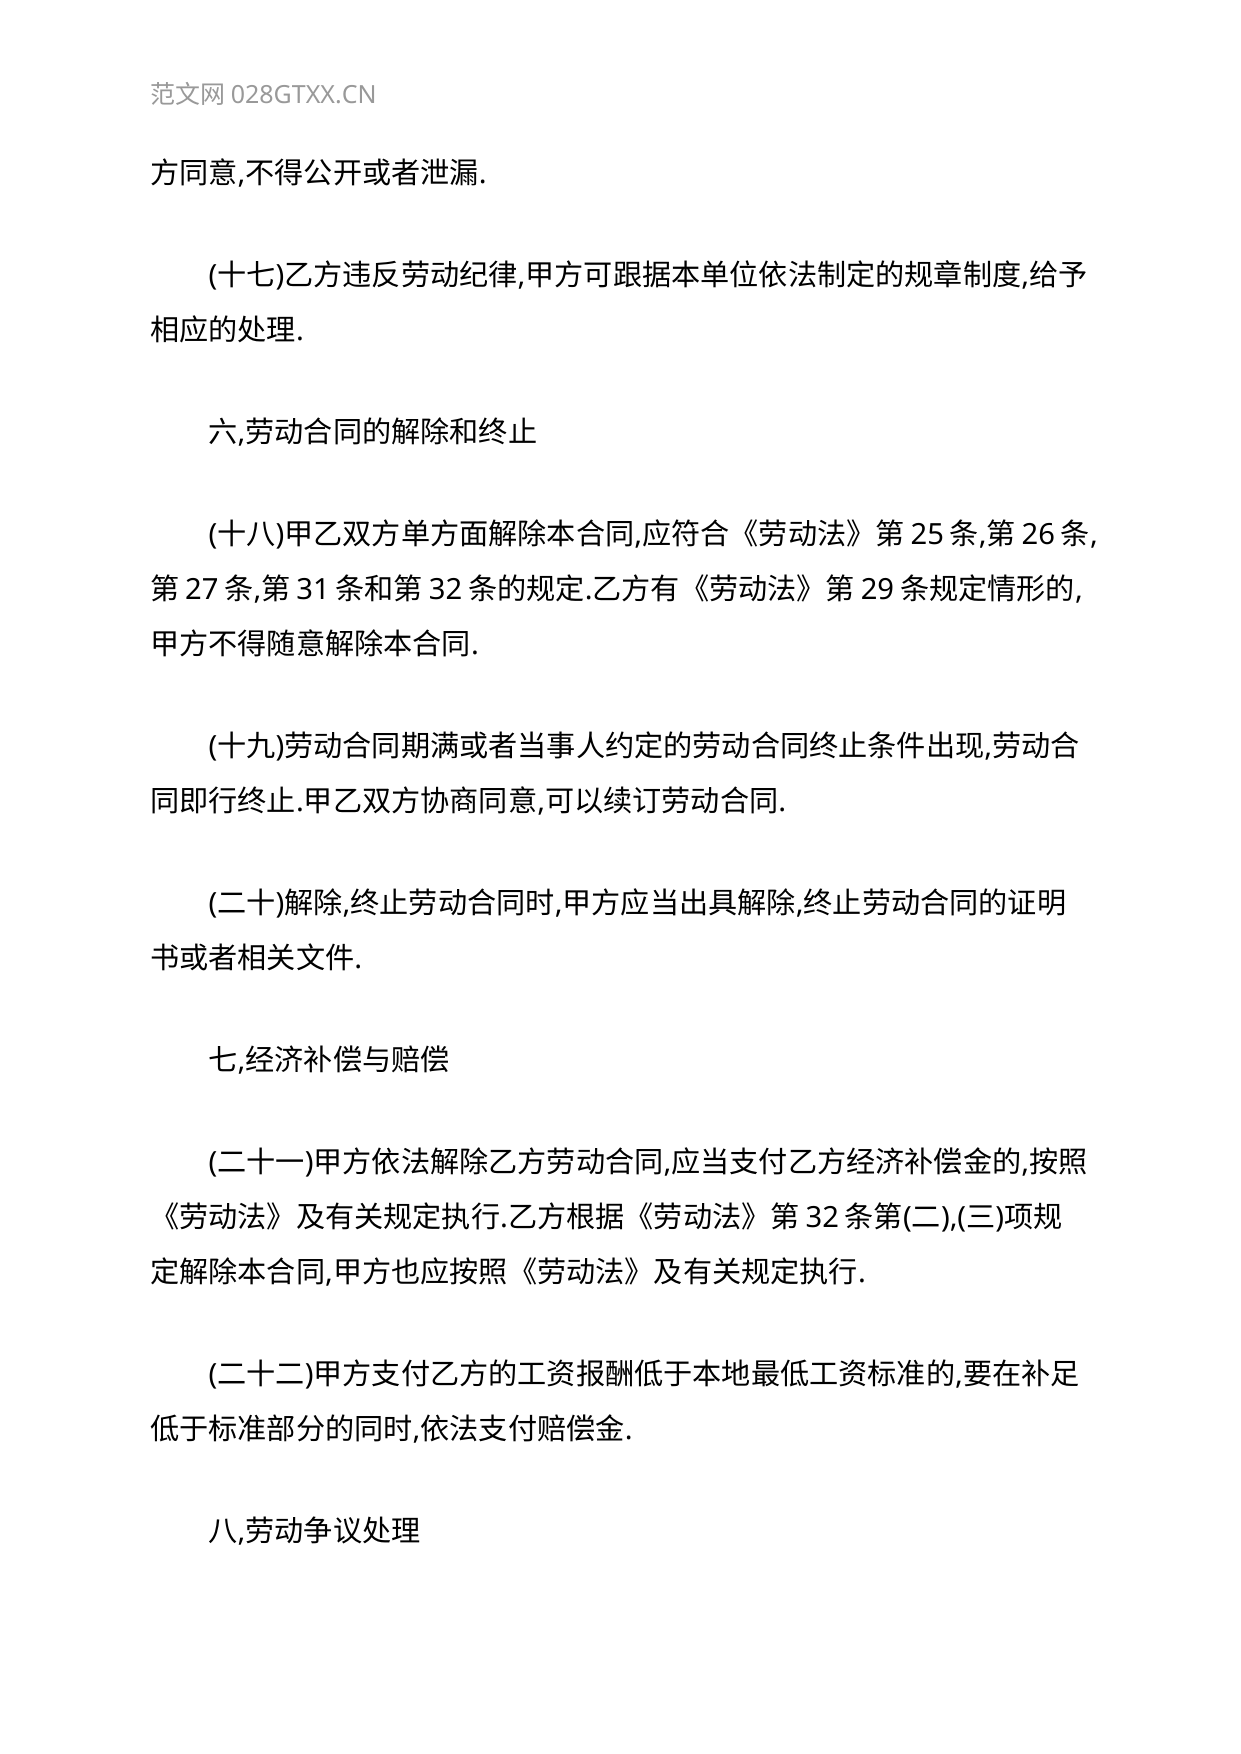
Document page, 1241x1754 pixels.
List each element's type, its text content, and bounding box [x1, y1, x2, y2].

text (十八)甲乙双方单方面解除本合同,应符合《劳动法》第25条,第26条,第27条,第31条和第32条的规定.乙方有《劳动法》第29条规定情形的,甲方不得随意解除本合同. [150, 511, 1090, 663]
text (二十二)甲方支付乙方的工资报酬低于本地最低工资标准的,要在补足低于标准部分的同时,依法支付赔偿金. [150, 1351, 1090, 1448]
text (二十)解除,终止劳动合同时,甲方应当出具解除,终止劳动合同的证明书或者相关文件. [150, 880, 1090, 977]
text 六,劳动合同的解除和终止 [150, 409, 1090, 451]
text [150, 150, 1090, 192]
text (十七)乙方违反劳动纪律,甲方可跟据本单位依法制定的规章制度,给予相应的处理. [150, 252, 1090, 349]
text 八,劳动争议处理 [150, 1508, 1090, 1550]
text 七,经济补偿与赔偿 [150, 1037, 1090, 1079]
text (十九)劳动合同期满或者当事人约定的劳动合同终止条件出现,劳动合同即行终止.甲乙双方协商同意,可以续订劳动合同. [150, 723, 1090, 820]
text (二十一)甲方依法解除乙方劳动合同,应当支付乙方经济补偿金的,按照《劳动法》及有关规定执行.乙方根据《劳动法》第32条第(二),(三)项规定解除本合同,甲方也应按照《劳动法》及有关规定执行. [150, 1139, 1090, 1291]
